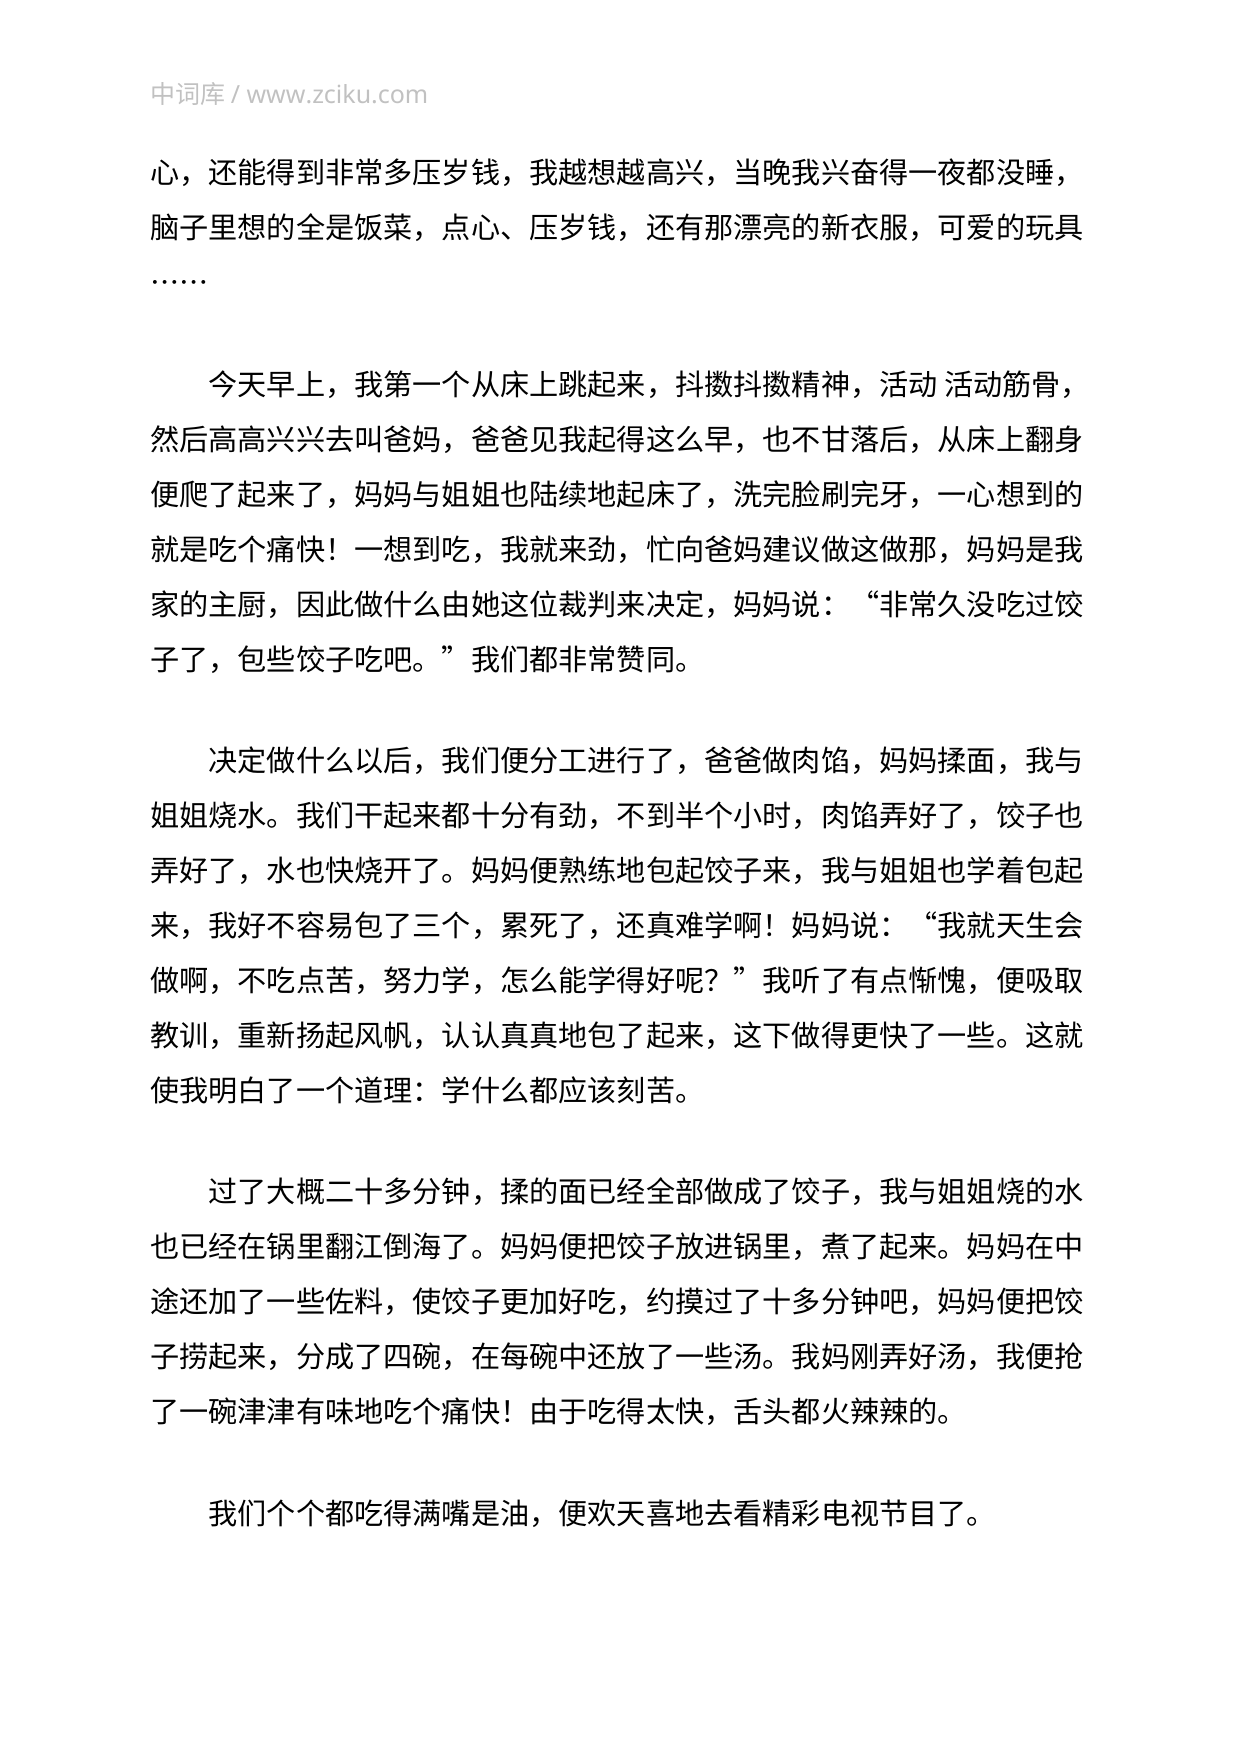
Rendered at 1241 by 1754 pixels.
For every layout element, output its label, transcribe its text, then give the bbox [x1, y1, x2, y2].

text 我们个个都吃得满嘴是油，便欢天喜地去看精彩电视节目了。 [150, 1490, 1090, 1533]
text 过了大概二十多分钟，揉的面已经全部做成了饺子，我与姐姐烧的水也已经在锅里翻江倒海了。妈妈便把饺子放进锅里，煮了起来。妈妈在中途还加了一些佐料，使饺子更加好吃，约摸过了十多分钟吧，妈妈便把饺子捞起来，分成了四碗，在每碗中还放了一些汤。我妈刚弄好汤，我便抢了一碗津津有味地吃个痛快！由于吃得太快，舌头都火辣辣的。 [150, 1169, 1090, 1431]
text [150, 150, 1090, 302]
text 决定做什么以后，我们便分工进行了，爸爸做肉馅，妈妈揉面，我与姐姐烧水。我们干起来都十分有劲，不到半个小时，肉馅弄好了，饺子也弄好了，水也快烧开了。妈妈便熟练地包起饺子来，我与姐姐也学着包起来，我好不容易包了三个，累死了，还真难学啊！妈妈说：“我就天生会做啊，不吃点苦，努力学，怎么能学得好呢？”我听了有点惭愧，便吸取教训，重新扬起风帆，认认真真地包了起来，这下做得更快了一些。这就使我明白了一个道理：学什么都应该刻苦。 [150, 738, 1090, 1109]
text 今天早上，我第一个从床上跳起来，抖擞抖擞精神，活动 活动筋骨，然后高高兴兴去叫爸妈，爸爸见我起得这么早，也不甘落后，从床上翻身便爬了起来了，妈妈与姐姐也陆续地起床了，洗完脸刷完牙，一心想到的就是吃个痛快！一想到吃，我就来劲，忙向爸妈建议做这做那，妈妈是我家的主厨，因此做什么由她这位裁判来决定，妈妈说：“非常久没吃过饺子了，包些饺子吃吧。”我们都非常赞同。 [150, 362, 1090, 678]
